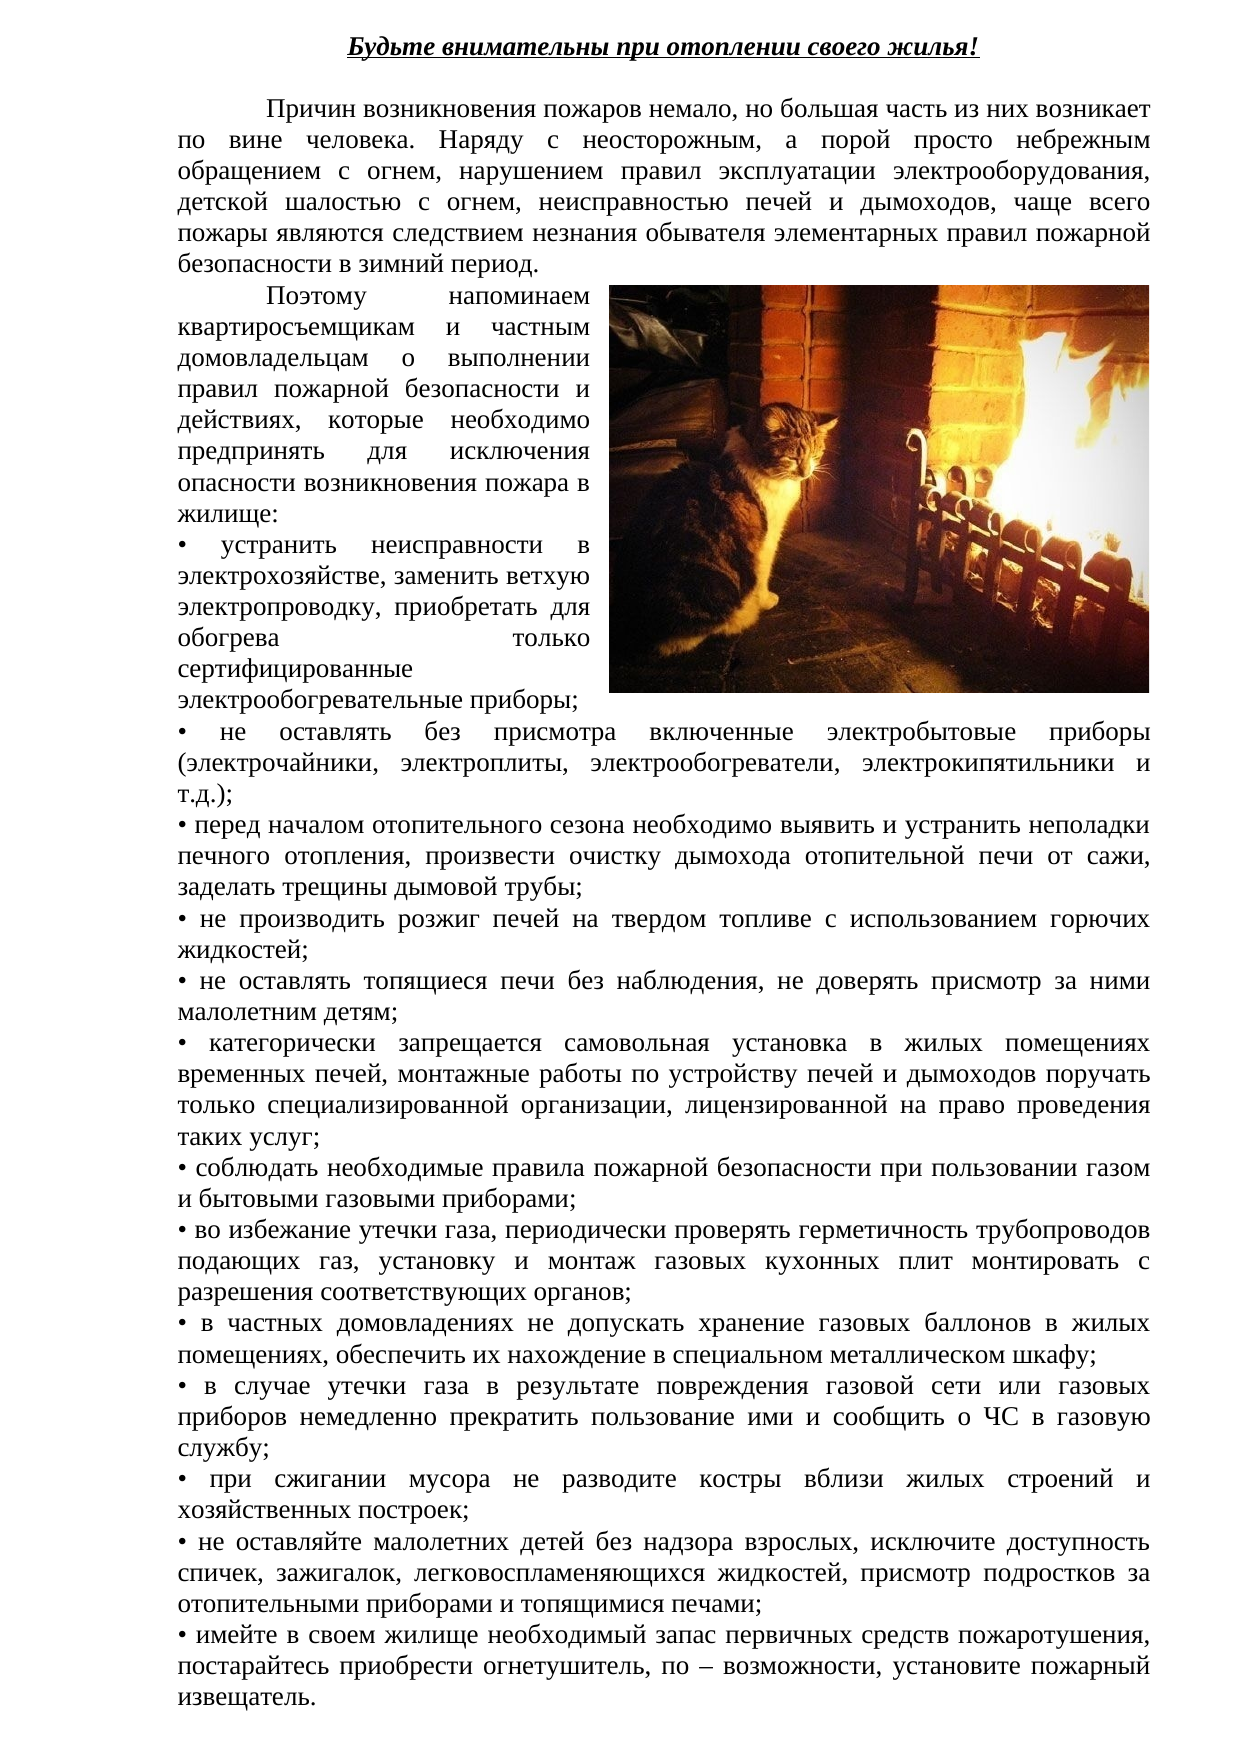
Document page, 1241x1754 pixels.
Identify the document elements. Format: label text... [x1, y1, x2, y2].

text • не оставлять топящиеся печи без наблюдения, не доверять присмотр за ними малолетним детям; [177, 964, 1152, 1026]
text • перед началом отопительного сезона необходимо выявить и устранить неполадки печного отопления, произвести очистку дымохода отопительной печи от сажи, заделать трещины дымовой трубы; [177, 808, 1152, 902]
text • при сжигании мусора не разводите костры вблизи жилых строений и хозяйственных построек; [177, 1462, 1152, 1524]
text • соблюдать необходимые правила пожарной безопасности при пользовании газом и бытовыми газовыми приборами; [177, 1151, 1152, 1213]
text Причин возникновения пожаров немало, но большая часть из них возникает по вине человека. Наряду с неосторожным, а порой просто небрежным обращением с огнем, нарушением правил эксплуатации электрооборудования, детской шалостью с огнем, неисправностью печей и дымоходов, чаще всего пожары являются следствием незнания обывателя элементарных правил пожарной безопасности в зимний период. [177, 92, 1152, 279]
text • не производить розжиг печей на твердом топливе с использованием горючих жидкостей; [177, 902, 1152, 964]
text • имейте в своем жилище необходимый запас первичных средств пожаротушения, постарайтесь приобрести огнетушитель, по – возможности, установите пожарный извещатель. [177, 1618, 1152, 1711]
text Будьте внимательны при отоплении своего жилья! [177, 29, 1152, 61]
text • в случае утечки газа в результате повреждения газовой сети или газовых приборов немедленно прекратить пользование ими и сообщить о ЧС в газовую службу; [177, 1369, 1152, 1462]
text • категорически запрещается самовольная установка в жилых помещениях временных печей, монтажные работы по устройству печей и дымоходов поручать только специализированной организации, лицензированной на право проведения таких услуг; [177, 1026, 1152, 1151]
text • не оставляйте малолетних детей без надзора взрослых, исключите доступность спичек, зажигалок, легковоспламеняющихся жидкостей, присмотр подростков за отопительными приборами и топящимися печами; [177, 1524, 1152, 1618]
picture [608, 285, 1149, 692]
text Поэтому напоминаем квартиросъемщикам и частным домовладельцам о выполнении правил пожарной безопасности и действиях, которые необходимо предпринять для исключения опасности возникновения пожара в жилище: [177, 279, 1152, 528]
text • не оставлять без присмотра включенные электробытовые приборы (электрочайники, электроплиты, электрообогреватели, электрокипятильники и т.д.); [177, 715, 1152, 808]
text • во избежание утечки газа, периодически проверять герметичность трубопроводов подающих газ, установку и монтаж газовых кухонных плит монтировать с разрешения соответствующих органов; [177, 1213, 1152, 1307]
text • устранить неисправности в электрохозяйстве, заменить ветхую электропроводку, приобретать для обогрева только сертифицированные электрообогревательные приборы; [177, 528, 1152, 715]
text • в частных домовладениях не допускать хранение газовых баллонов в жилых помещениях, обеспечить их нахождение в специальном металлическом шкафу; [177, 1307, 1152, 1369]
